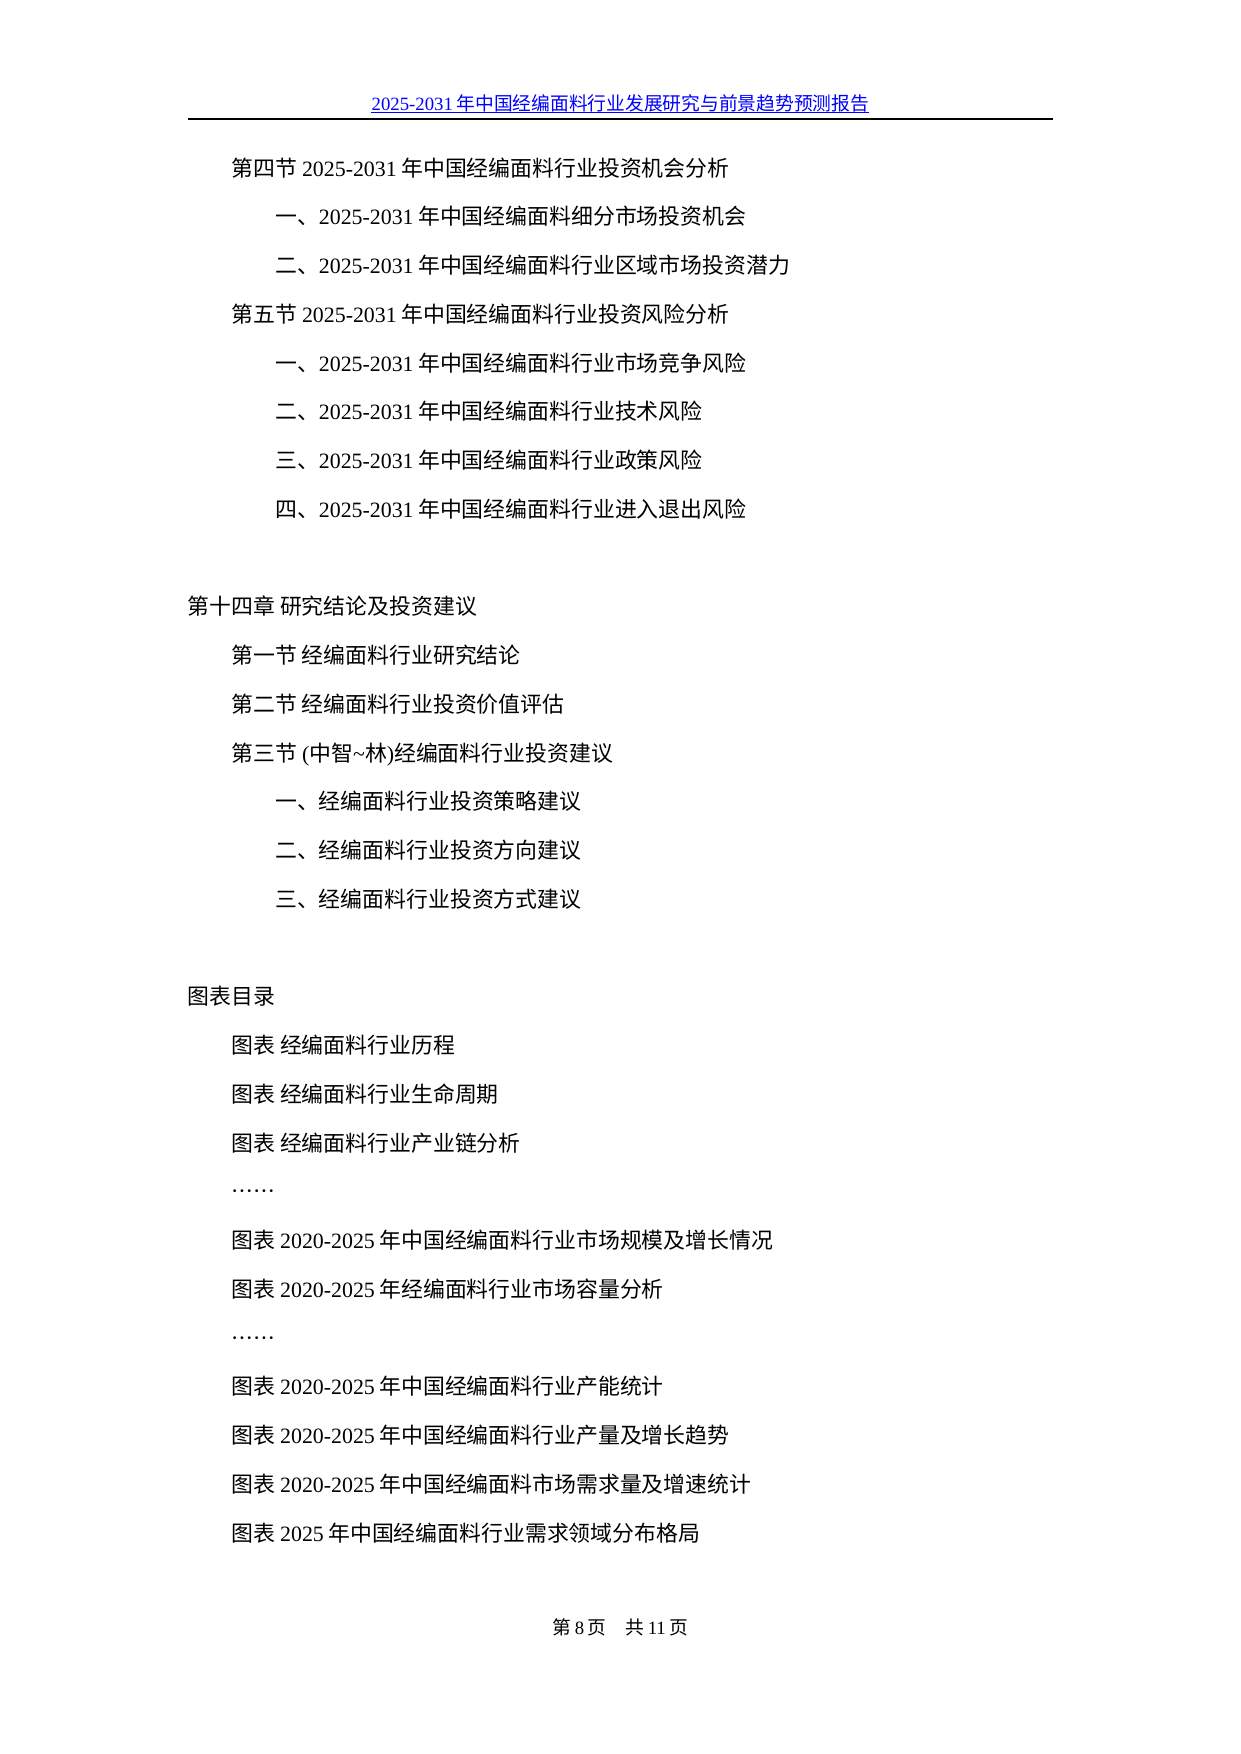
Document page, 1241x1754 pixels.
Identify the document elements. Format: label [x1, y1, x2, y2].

text [187, 150, 1053, 1548]
